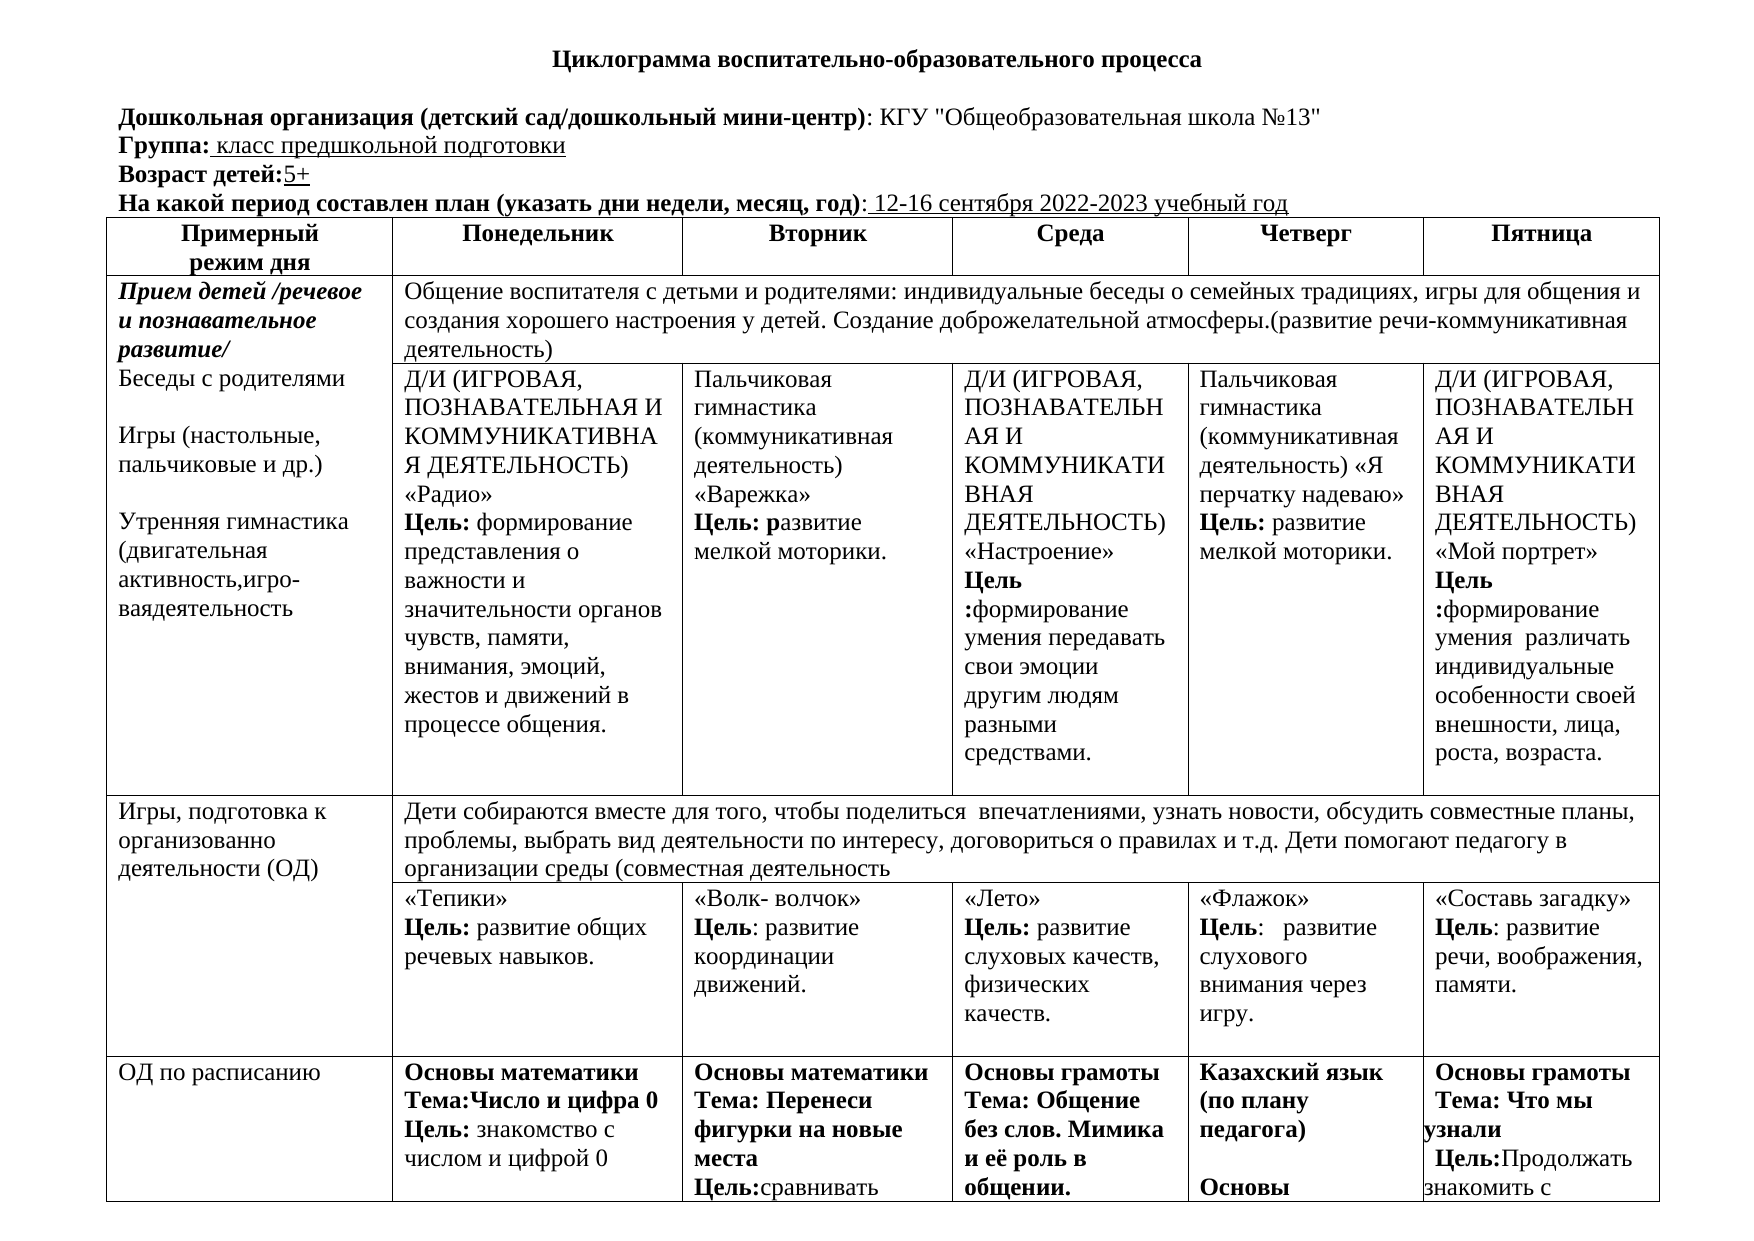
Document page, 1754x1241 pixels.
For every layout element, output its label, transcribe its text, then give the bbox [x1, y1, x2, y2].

table_cell Пальчиковая гимнастика (коммуникативная деятельность) «Варежка» Цель: развитие мелкой моторики. [683, 364, 952, 795]
text Циклограмма воспитательно-образовательного процесса [118, 44, 1636, 73]
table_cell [393, 1057, 682, 1201]
table_header Пятница [1424, 218, 1659, 275]
table_cell Прием детей /речевое и познавательное развитие/ Беседы с родителями Игры (настольные, пальчиковые и др.) Утренняя гимнастика (двигательная активность,игро-ваядеятельность [107, 276, 392, 795]
text Возраст детей:5+ [118, 159, 1636, 188]
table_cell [1424, 1057, 1659, 1201]
table_header Среда [953, 218, 1188, 275]
table_cell «Составь загадку» Цель: развитие речи, воображения, памяти. [1424, 883, 1659, 1056]
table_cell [953, 1057, 1188, 1201]
table_cell «Лето» Цель: развитие слуховых качеств, физических качеств. [953, 883, 1188, 1056]
table_cell Д/И (ИГРОВАЯ, ПОЗНАВАТЕЛЬНАЯ И КОММУНИКАТИВНАЯ ДЕЯТЕЛЬНОСТЬ) «Мой портрет» Цель:формирование умения различать индивидуальные особенности своей внешности, лица, роста, возраста. [1424, 364, 1659, 795]
table_cell Игры, подготовка к организованно деятельности (ОД) [107, 796, 392, 1056]
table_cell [1189, 1057, 1423, 1201]
table_cell ОД по расписанию [107, 1057, 392, 1201]
table_cell Д/И (ИГРОВАЯ, ПОЗНАВАТЕЛЬНАЯ И КОММУНИКАТИВНАЯ ДЕЯТЕЛЬНОСТЬ) «Радио» Цель: формирование представления о важности и значительности органов чувств, памяти, внимания, эмоций, жестов и движений в процессе общения. [393, 364, 682, 795]
text Дошкольная организация (детский сад/дошкольный мини-центр): КГУ "Общеобразовательная школа №13" [118, 102, 1636, 131]
text Группа: класс предшкольной подготовки [118, 131, 1636, 159]
table_cell «Тепики» Цель: развитие общих речевых навыков. [393, 883, 682, 1056]
table_header Четверг [1189, 218, 1423, 275]
text На какой период составлен план (указать дни недели, месяц, год): 12-16 сентября 2022-2023 учебный год [118, 188, 1636, 217]
table_cell Дети собираются вместе для того, чтобы поделиться впечатлениями, узнать новости, обсудить совместные планы, проблемы, выбрать вид деятельности по интересу, договориться о правилах и т.д. Дети помогают педагогу в организации среды (совместная деятельность [393, 796, 1659, 882]
table_cell «Волк- волчок» Цель: развитие координации движений. [683, 883, 952, 1056]
table_header Понедельник [393, 218, 682, 275]
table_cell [683, 1057, 952, 1201]
table_header Примерный режим дня [107, 218, 392, 275]
table_header Вторник [683, 218, 952, 275]
table_cell «Флажок» Цель: развитие слухового внимания через игру. [1189, 883, 1423, 1056]
table_cell Пальчиковая гимнастика (коммуникативная деятельность) «Я перчатку надеваю» Цель: развитие мелкой моторики. [1189, 364, 1423, 795]
table_cell Д/И (ИГРОВАЯ, ПОЗНАВАТЕЛЬНАЯ И КОММУНИКАТИВНАЯ ДЕЯТЕЛЬНОСТЬ) «Настроение» Цель:формирование умения передавать свои эмоции другим людям разными средствами. [953, 364, 1188, 795]
table_cell Общение воспитателя с детьми и родителями: индивидуальные беседы о семейных традициях, игры для общения и создания хорошего настроения у детей. Создание доброжелательной атмосферы.(развитие речи-коммуникативная деятельность) [393, 276, 1659, 363]
